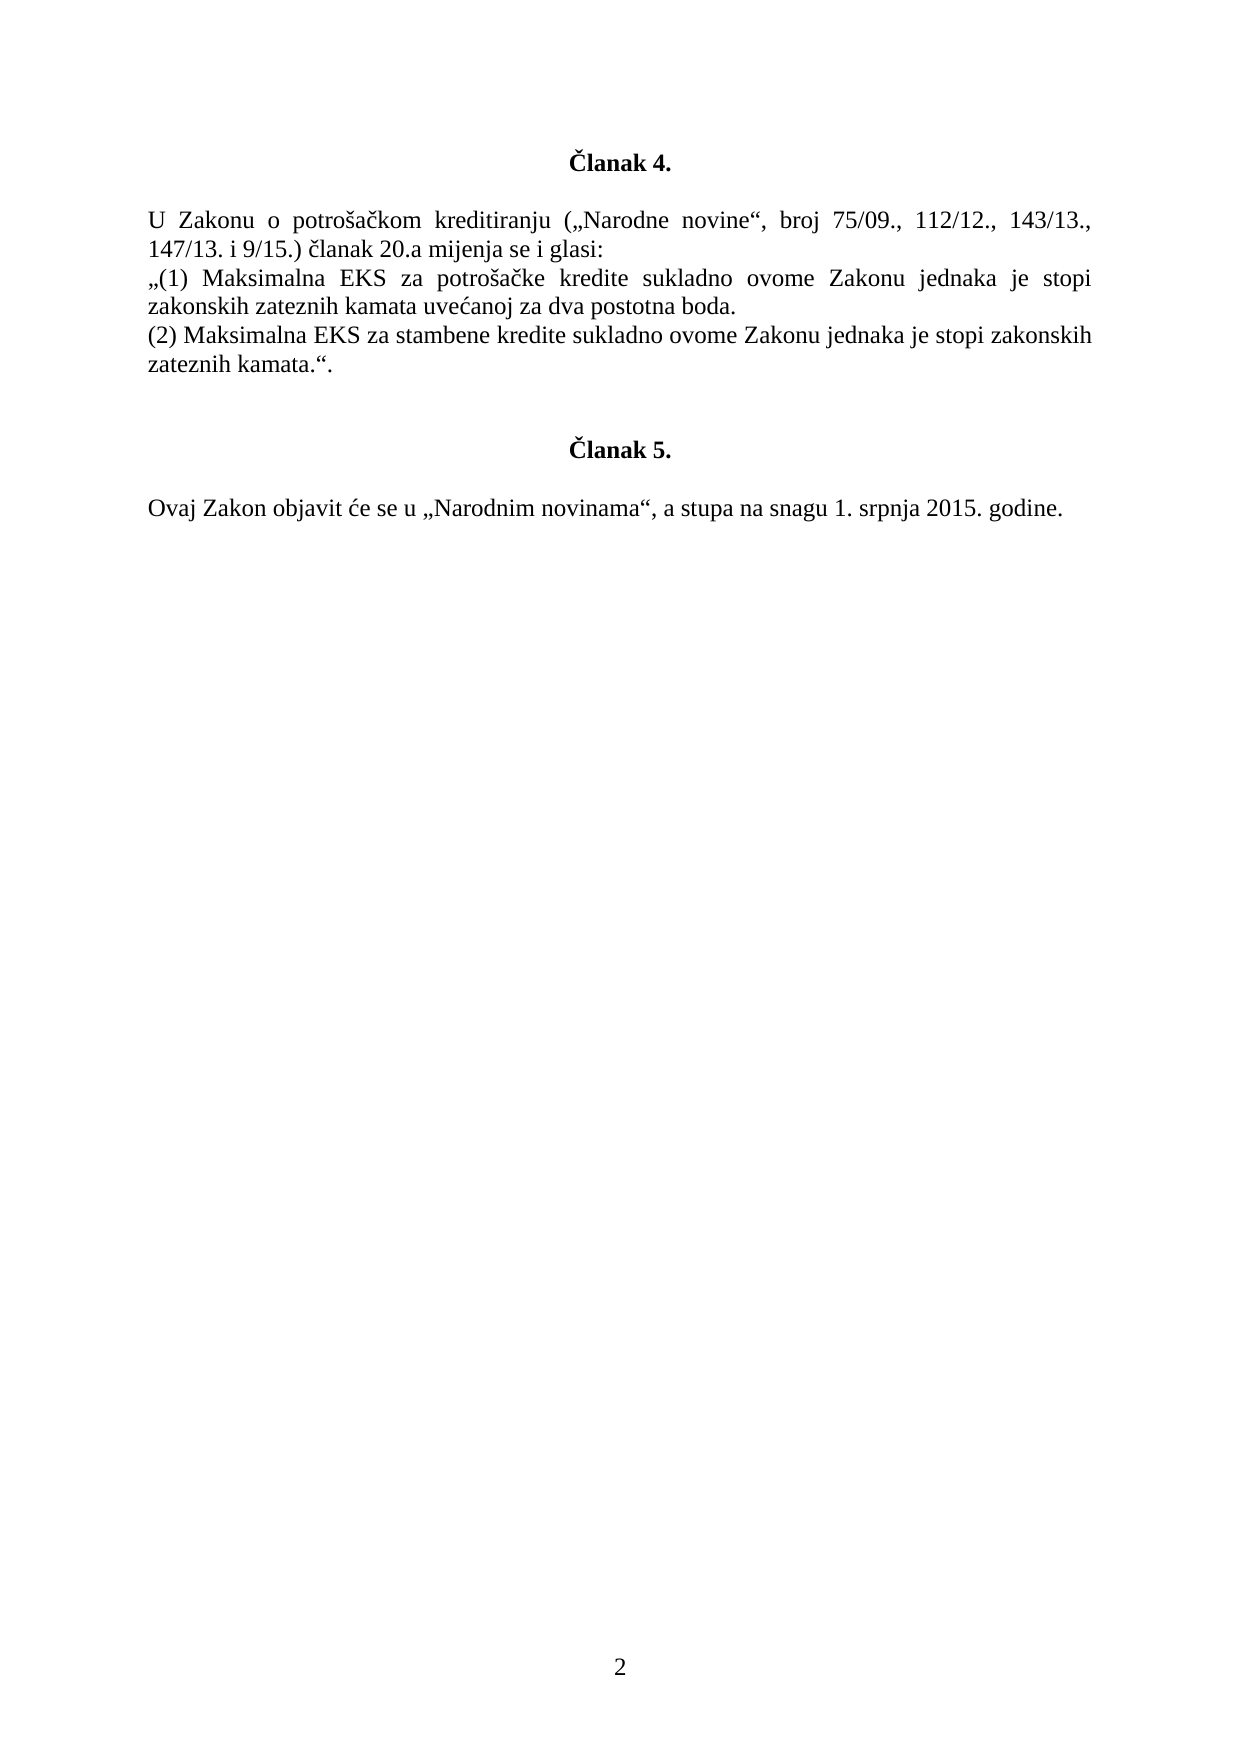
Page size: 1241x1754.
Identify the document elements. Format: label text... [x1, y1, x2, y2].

text „(1) Maksimalna EKS za potrošačke kredite sukladno ovome Zakonu jednaka je stopi zakonskih zateznih kamata uvećanoj za dva postotna boda. [148, 263, 1093, 320]
text U Zakonu o potrošačkom kreditiranju („Narodne novine“, broj 75/09., 112/12., 143/13., 147/13. i 9/15.) članak 20.a mijenja se i glasi: [148, 205, 1093, 263]
text Članak 5. [148, 436, 1093, 464]
text Članak 4. [148, 148, 1093, 176]
text Ovaj Zakon objavit će se u „Narodnim novinama“, a stupa na snagu 1. srpnja 2015. godine. [148, 493, 1093, 522]
text (2) Maksimalna EKS za stambene kredite sukladno ovome Zakonu jednaka je stopi zakonskih zateznih kamata.“. [148, 320, 1093, 378]
